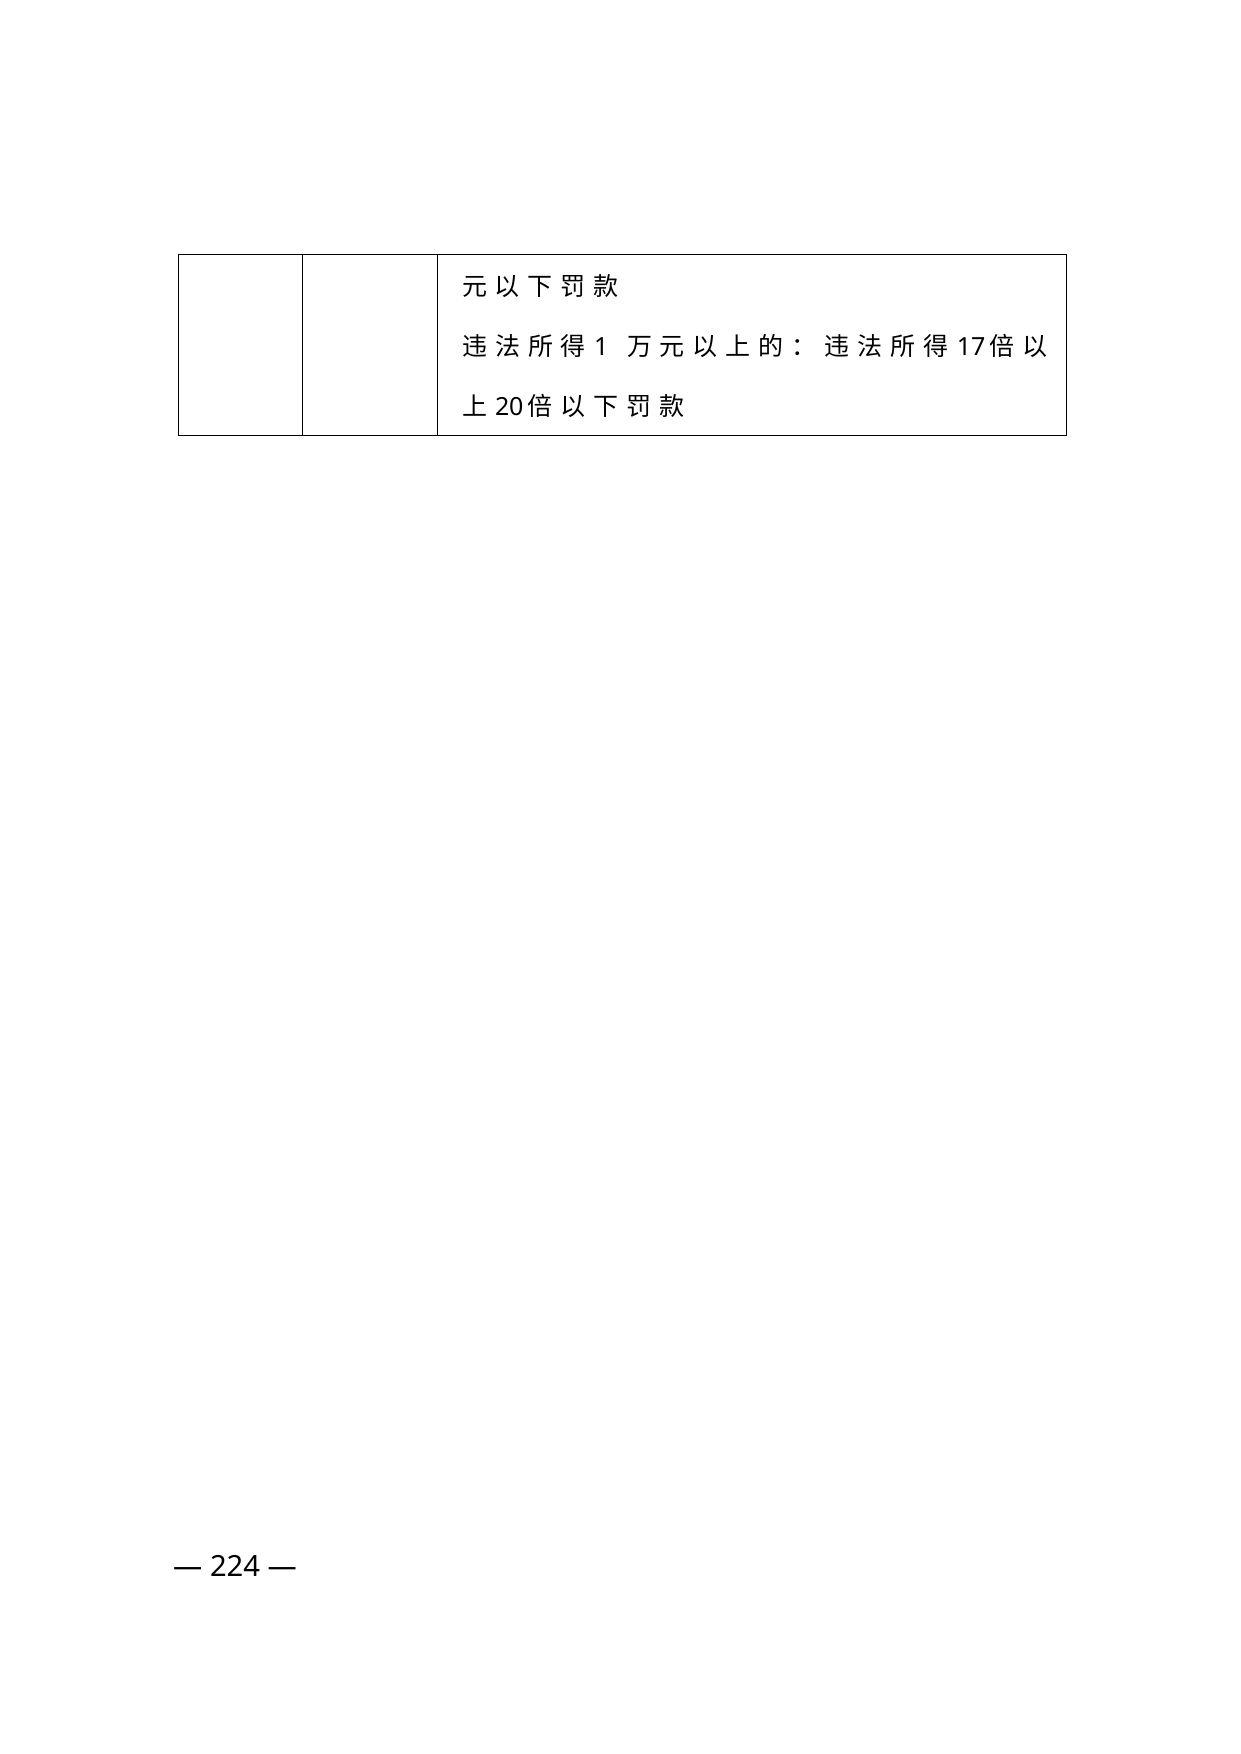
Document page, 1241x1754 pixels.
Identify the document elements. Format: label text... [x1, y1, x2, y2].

table_cell 从重 [303, 255, 437, 435]
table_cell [438, 255, 1066, 435]
